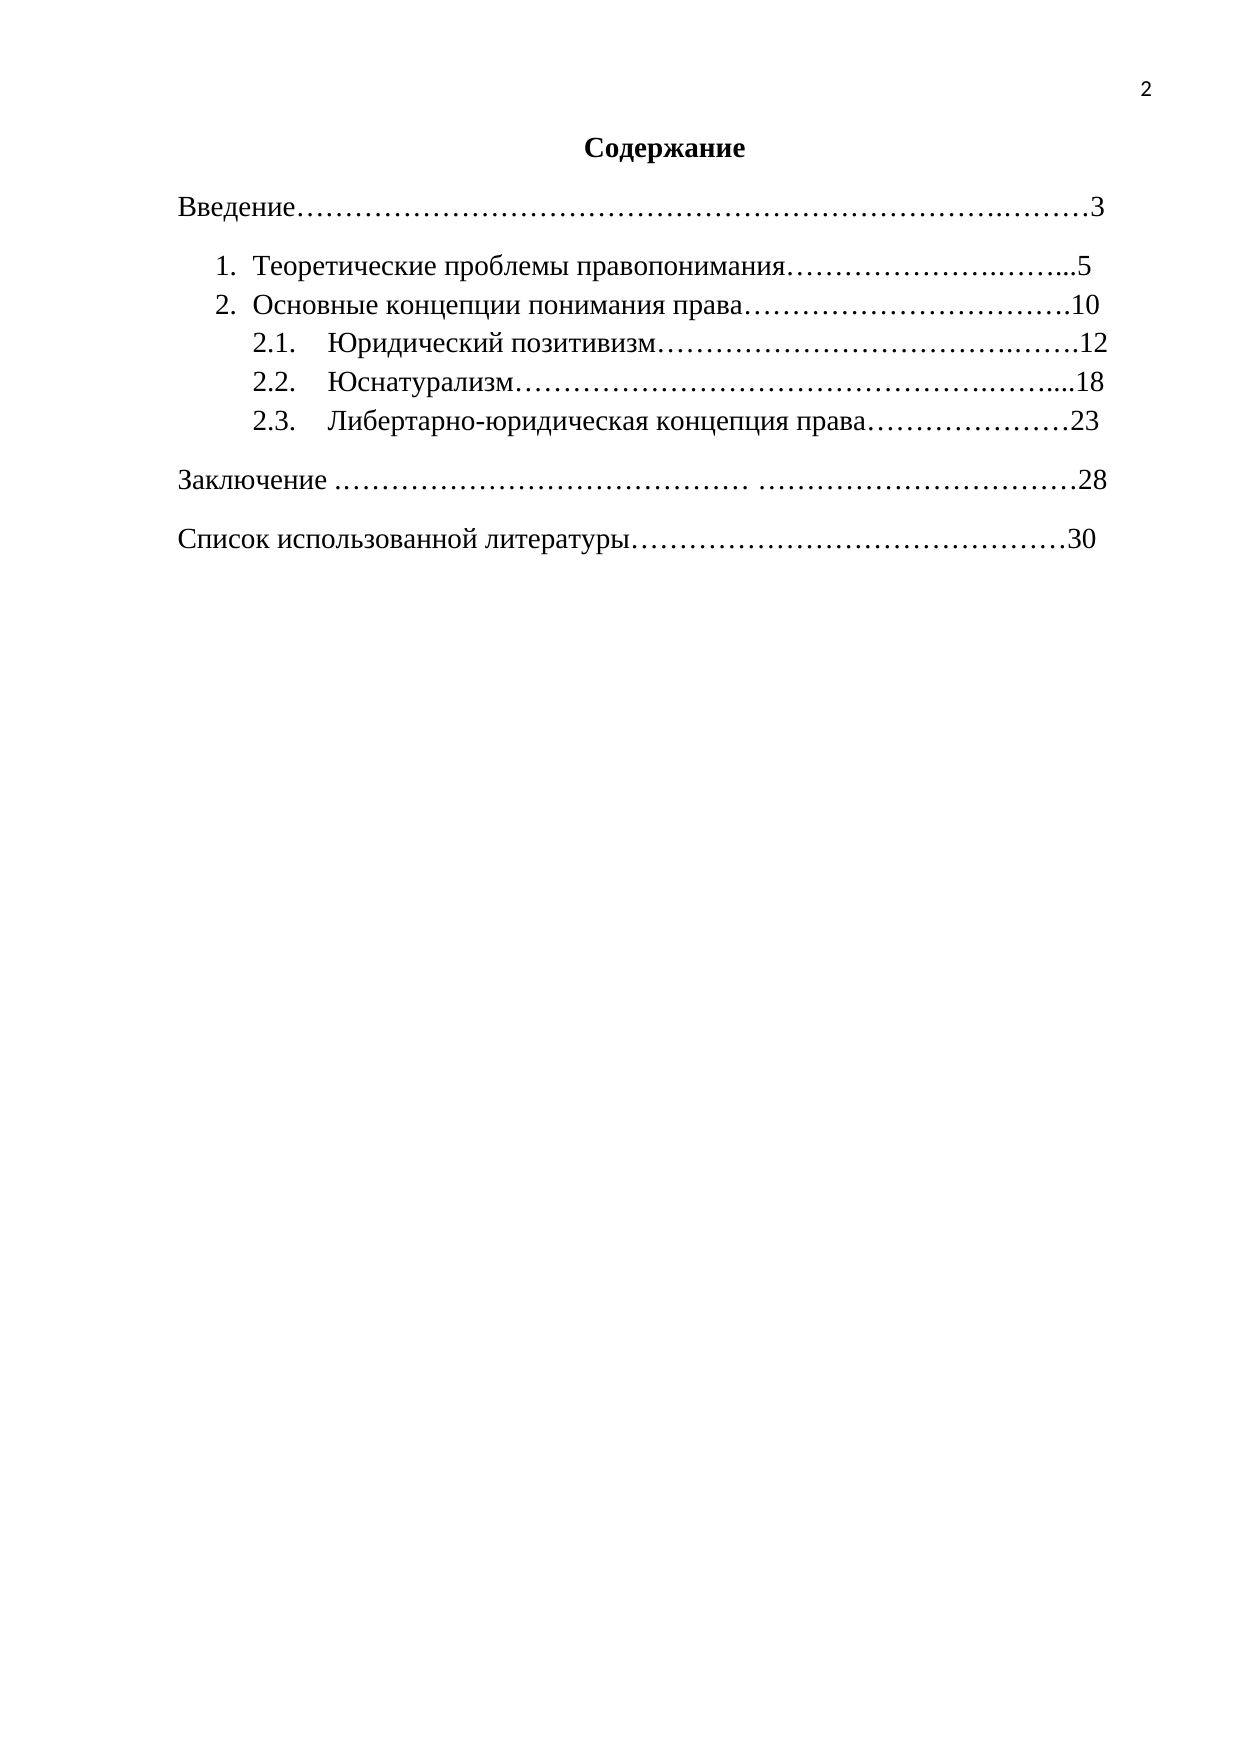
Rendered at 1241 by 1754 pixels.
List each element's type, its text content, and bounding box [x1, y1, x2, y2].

list Либертарно-юридическая концепция права…………………23 [252, 403, 1152, 436]
text Список использованной литературы………………………………………30 [177, 521, 1152, 555]
text Введение……………………………………………………………….………3 [177, 189, 1152, 223]
list Теоретические проблемы правопонимания………………….……...5 [215, 248, 1152, 282]
list Юридический позитивизм……………………………….…….12 [252, 326, 1152, 359]
text Содержание [177, 130, 1152, 163]
list Основные концепции понимания права…………………………….10 [215, 287, 1152, 321]
text Заключение .…………………………………… ……………………………28 [177, 462, 1152, 496]
list Юснатурализм………………………………………….……....18 [252, 364, 1152, 398]
